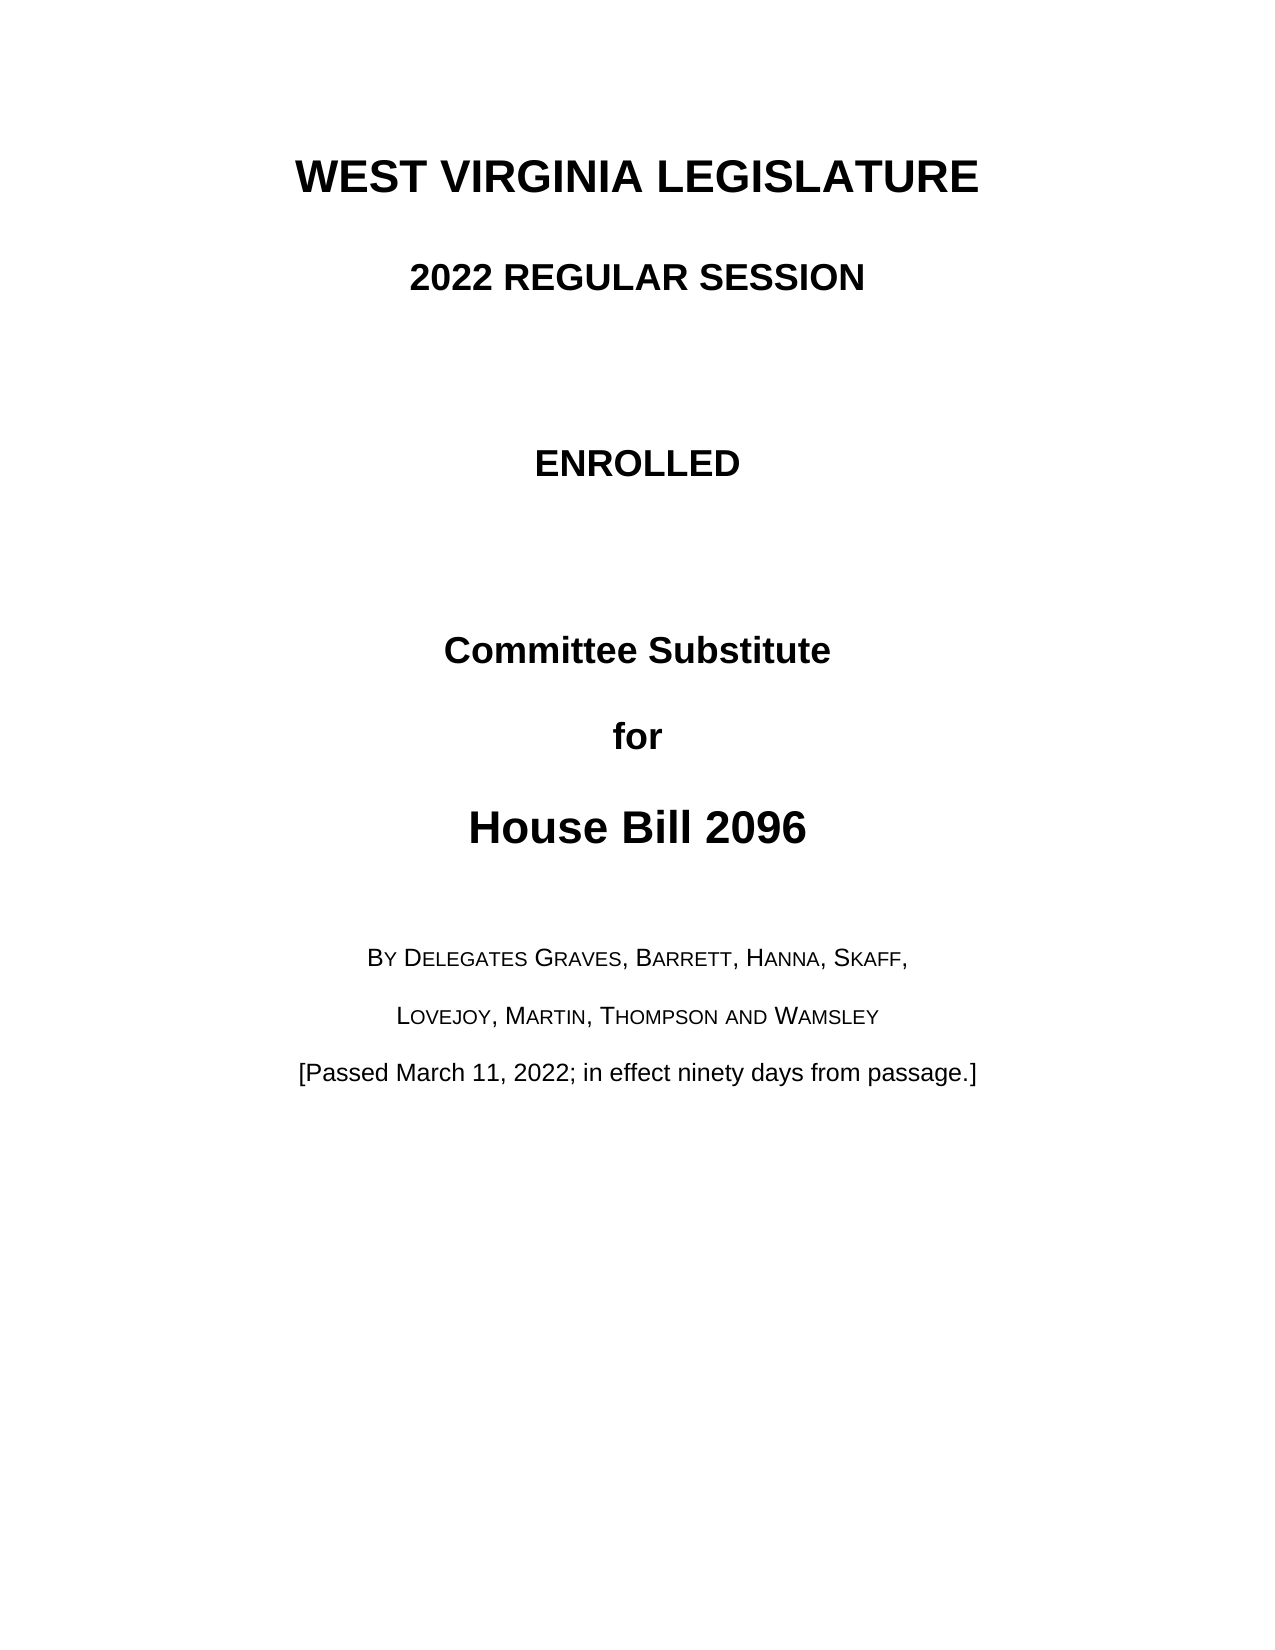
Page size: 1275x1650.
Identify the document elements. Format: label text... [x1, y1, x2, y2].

title ENROLLED [150, 442, 1125, 485]
title for [150, 714, 1125, 757]
text [] [150, 1058, 1125, 1087]
title 2022 regular session [150, 255, 1125, 298]
text By Delegates Graves, Barrett, Hanna, Skaff, Lovejoy, Martin, Thompson and Wamsley [337, 943, 937, 1029]
title WEST virginia legislature [150, 150, 1125, 203]
text Bill [150, 800, 1125, 853]
